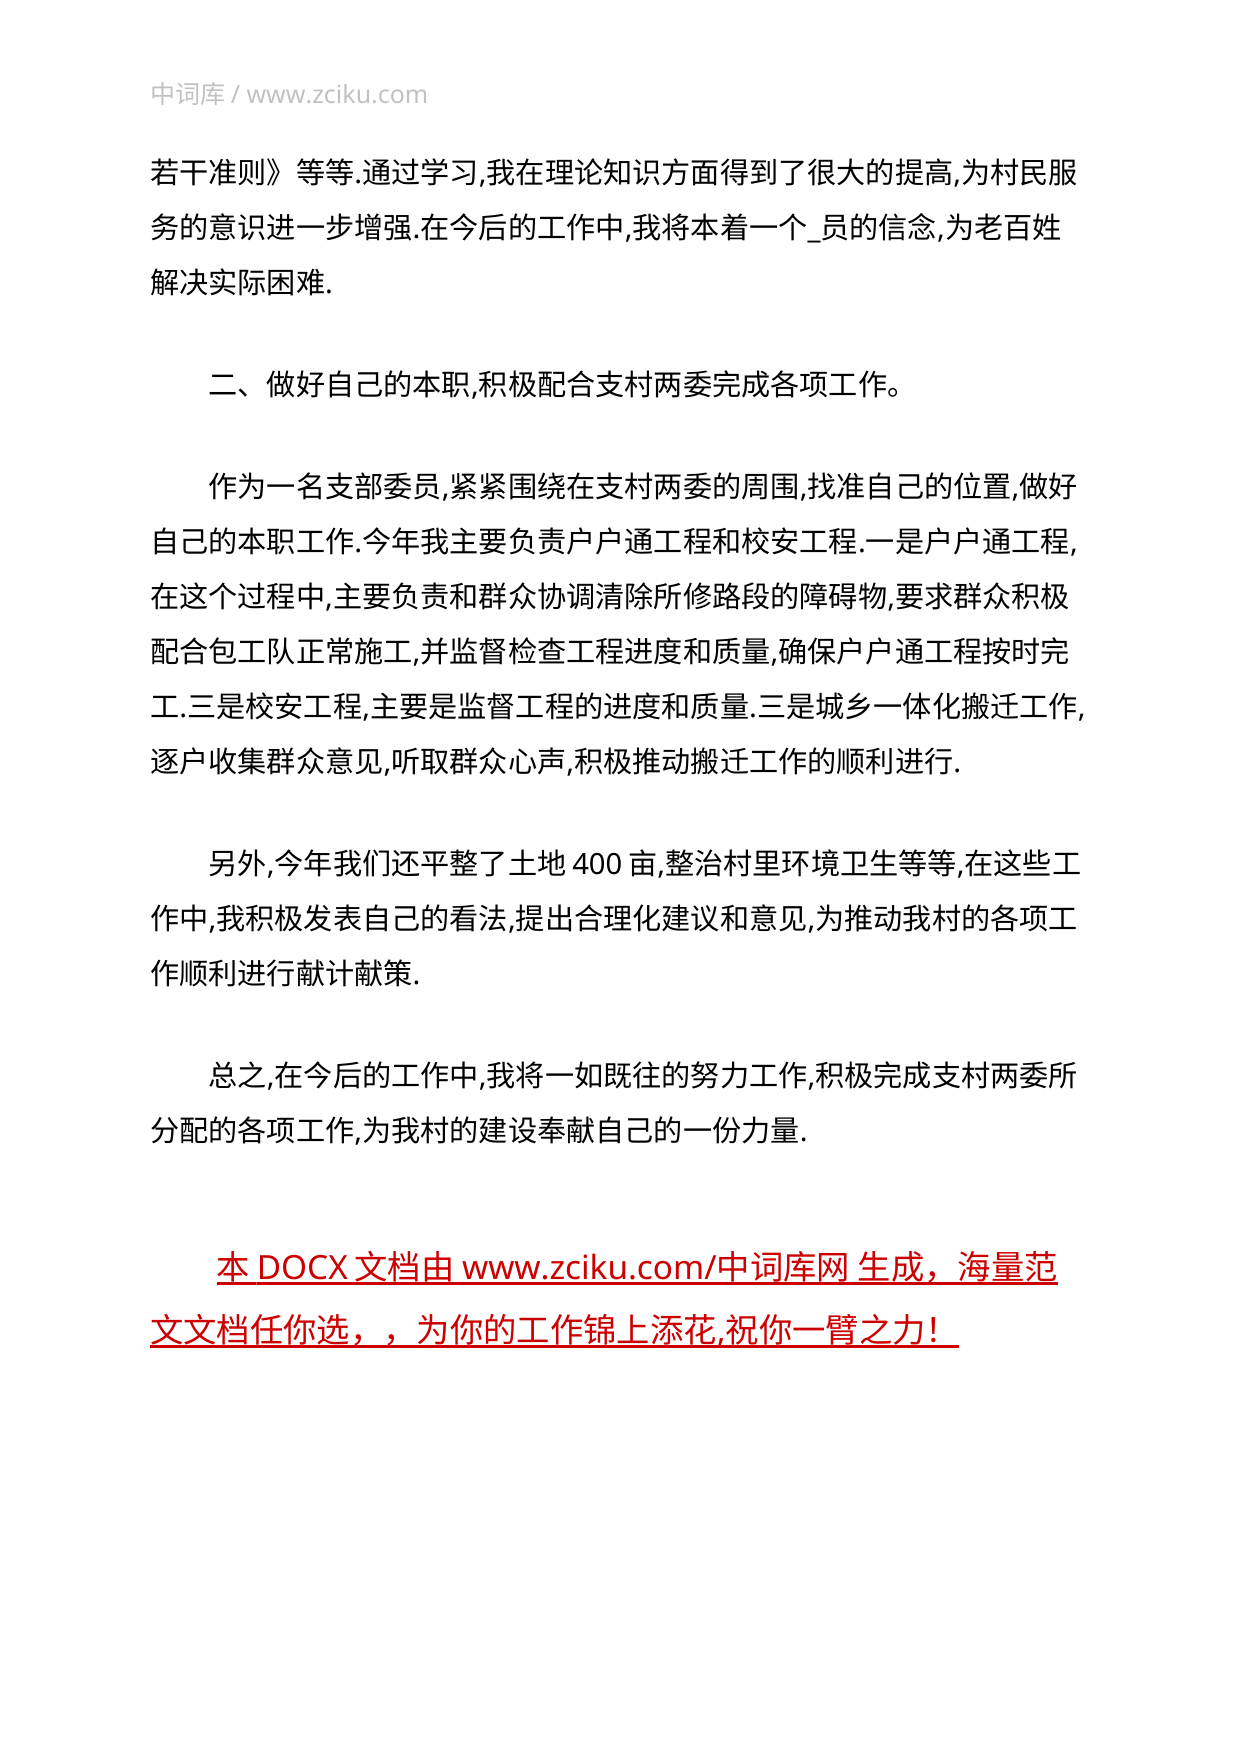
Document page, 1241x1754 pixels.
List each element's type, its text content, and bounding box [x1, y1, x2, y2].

text 总之,在今后的工作中,我将一如既往的努力工作,积极完成支村两委所分配的各项工作,为我村的建设奉献自己的一份力量. [150, 1053, 1090, 1150]
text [150, 150, 1090, 302]
text 二、做好自己的本职,积极配合支村两委完成各项工作。 [150, 362, 1090, 404]
text 另外,今年我们还平整了土地400亩,整治村里环境卫生等等,在这些工作中,我积极发表自己的看法,提出合理化建议和意见,为推动我村的各项工作顺利进行献计献策. [150, 841, 1090, 993]
text 本DOCX文档由 www.zciku.com/中词库网 生成，海量范文文档任你选，，为你的工作锦上添花,祝你一臂之力！ [150, 1241, 1090, 1352]
text 作为一名支部委员,紧紧围绕在支村两委的周围,找准自己的位置,做好自己的本职工作.今年我主要负责户户通工程和校安工程.一是户户通工程,在这个过程中,主要负责和群众协调清除所修路段的障碍物,要求群众积极配合包工队正常施工,并监督检查工程进度和质量,确保户户通工程按时完工.三是校安工程,主要是监督工程的进度和质量.三是城乡一体化搬迁工作,逐户收集群众意见,听取群众心声,积极推动搬迁工作的顺利进行. [150, 464, 1090, 781]
